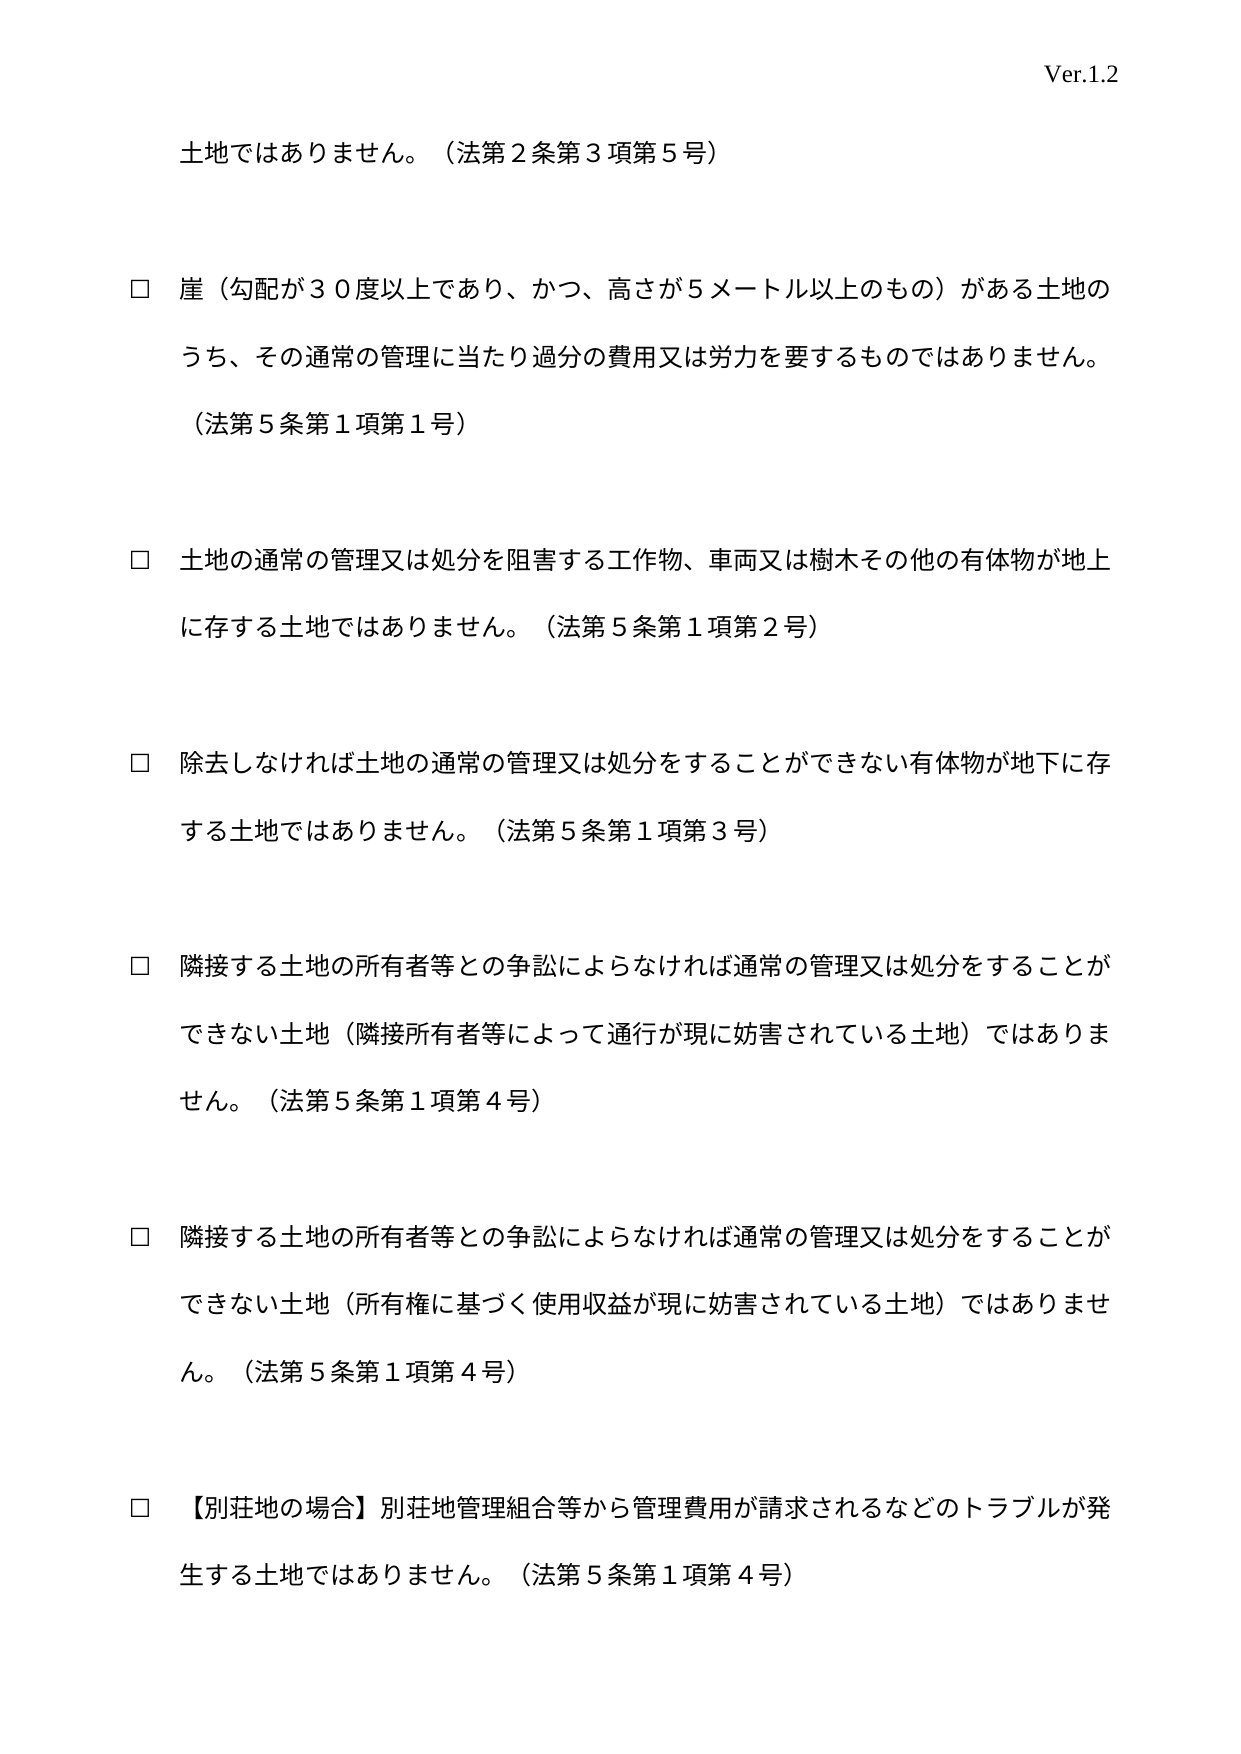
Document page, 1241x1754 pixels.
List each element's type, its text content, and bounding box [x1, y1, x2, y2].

text 土地の通常の管理又は処分を阻害する工作物、車両又は樹木その他の有体物が地上に存する土地ではありません。（法第５条第１項第２号） [128, 524, 1112, 660]
text 除去しなければ土地の通常の管理又は処分をすることができない有体物が地下に存する土地ではありません。（法第５条第１項第３号） [128, 728, 1112, 863]
text 崖（勾配が３０度以上であり、かつ、高さが５メートル以上のもの）がある土地のうち、その通常の管理に当たり過分の費用又は労力を要するものではありません。 （法第５条第１項第１号） [128, 254, 1112, 457]
text 隣接する土地の所有者等との争訟によらなければ通常の管理又は処分をすることができない土地（所有権に基づく使用収益が現に妨害されている土地）ではありません。（法第５条第１項第４号） [128, 1202, 1112, 1405]
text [128, 118, 1112, 186]
text 【別荘地の場合】別荘地管理組合等から管理費用が請求されるなどのトラブルが発生する土地ではありません。（法第５条第１項第４号） [128, 1472, 1112, 1608]
text 隣接する土地の所有者等との争訟によらなければ通常の管理又は処分をすることができない土地（隣接所有者等によって通行が現に妨害されている土地）ではありません。（法第５条第１項第４号） [128, 931, 1112, 1134]
